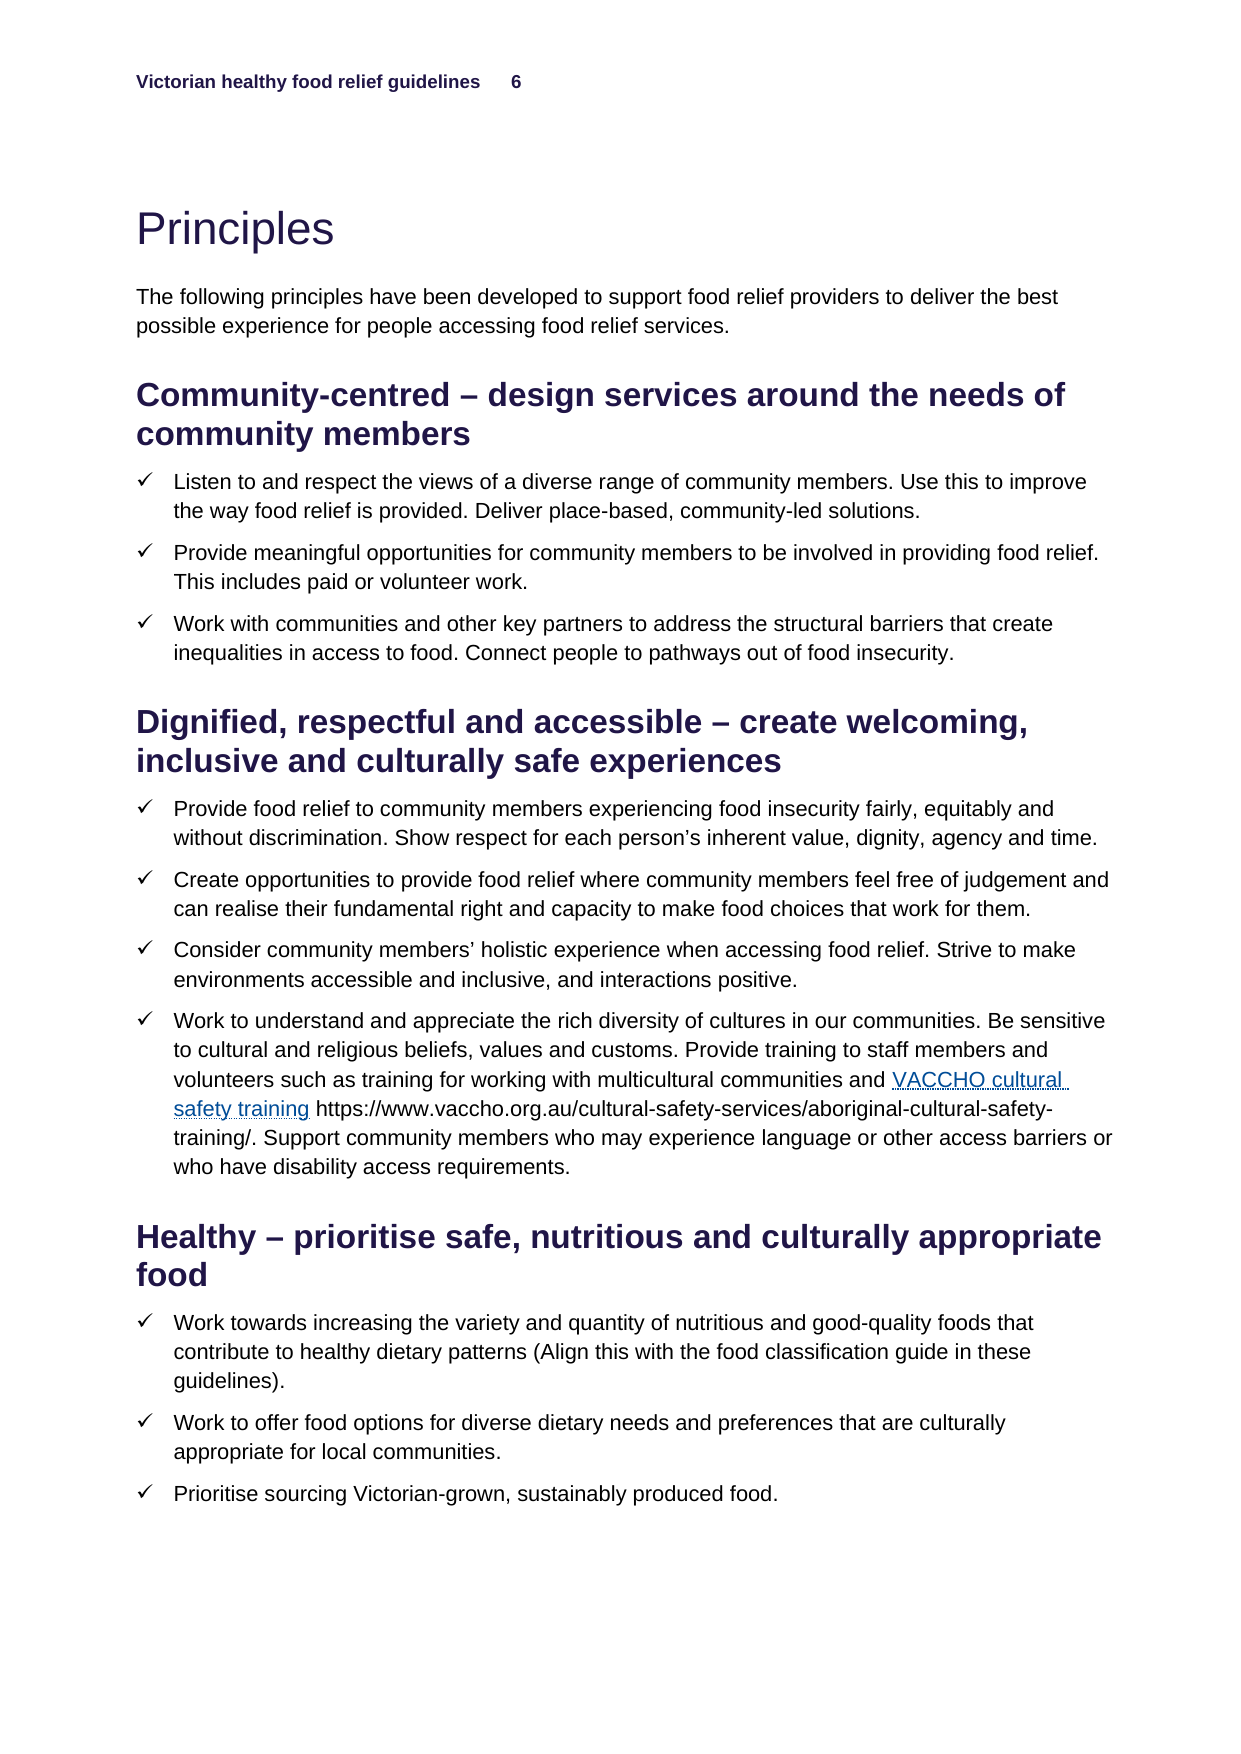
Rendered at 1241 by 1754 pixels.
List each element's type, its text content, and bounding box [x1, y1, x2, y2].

list Consider community members’ holistic experience when accessing food relief. Strive to make environments accessible and inclusive, and interactions positive. [136, 933, 1116, 992]
list Create opportunities to provide food relief where community members feel free of judgement and can realise their fundamental right and capacity to make food choices that work for them. [136, 862, 1116, 921]
subtitle Community-centred – design services around the needs of community members [136, 375, 1116, 452]
list Work with communities and other key partners to address the structural barriers that create inequalities in access to food. Connect people to pathways out of food insecurity. [136, 606, 1116, 665]
list Provide meaningful opportunities for community members to be involved in providing food relief. This includes paid or volunteer work. [136, 536, 1116, 594]
list Provide food relief to community members experiencing food insecurity fairly, equitably and without discrimination. Show respect for each person’s inherent value, dignity, agency and time. [136, 792, 1116, 850]
list Listen to and respect the views of a diverse range of community members. Use this to improve the way food relief is provided. Deliver place-based, community-led solutions. [136, 465, 1116, 523]
list Work towards increasing the variety and quantity of nutritious and good-quality foods that contribute to healthy dietary patterns (Align this with the food classification guide in these guidelines). [136, 1306, 1116, 1393]
subtitle Principles [136, 202, 1116, 254]
subtitle Dignified, respectful and accessible – create welcoming, inclusive and culturally safe experiences [136, 702, 1116, 779]
subtitle Healthy – prioritise safe, nutritious and culturally appropriate food [136, 1217, 1116, 1293]
list Prioritise sourcing Victorian-grown, sustainably produced food. [136, 1477, 1116, 1506]
text The following principles have been developed to support food relief providers to deliver the best possible experience for people accessing food relief services. [136, 279, 1116, 338]
list Work to offer food options for diverse dietary needs and preferences that are culturally appropriate for local communities. [136, 1406, 1116, 1464]
list Work to understand and appreciate the rich diversity of cultures in our communities. Be sensitive to cultural and religious beliefs, values and customs. Provide training to staff members and volunteers such as training for working with multicultural communities and VACCHO cultural safety training https://www.vaccho.org.au/cultural-safety-services/aboriginal-cultural-safety-training/. Support community members who may experience language or other access barriers or who have disability access requirements. [136, 1004, 1116, 1179]
